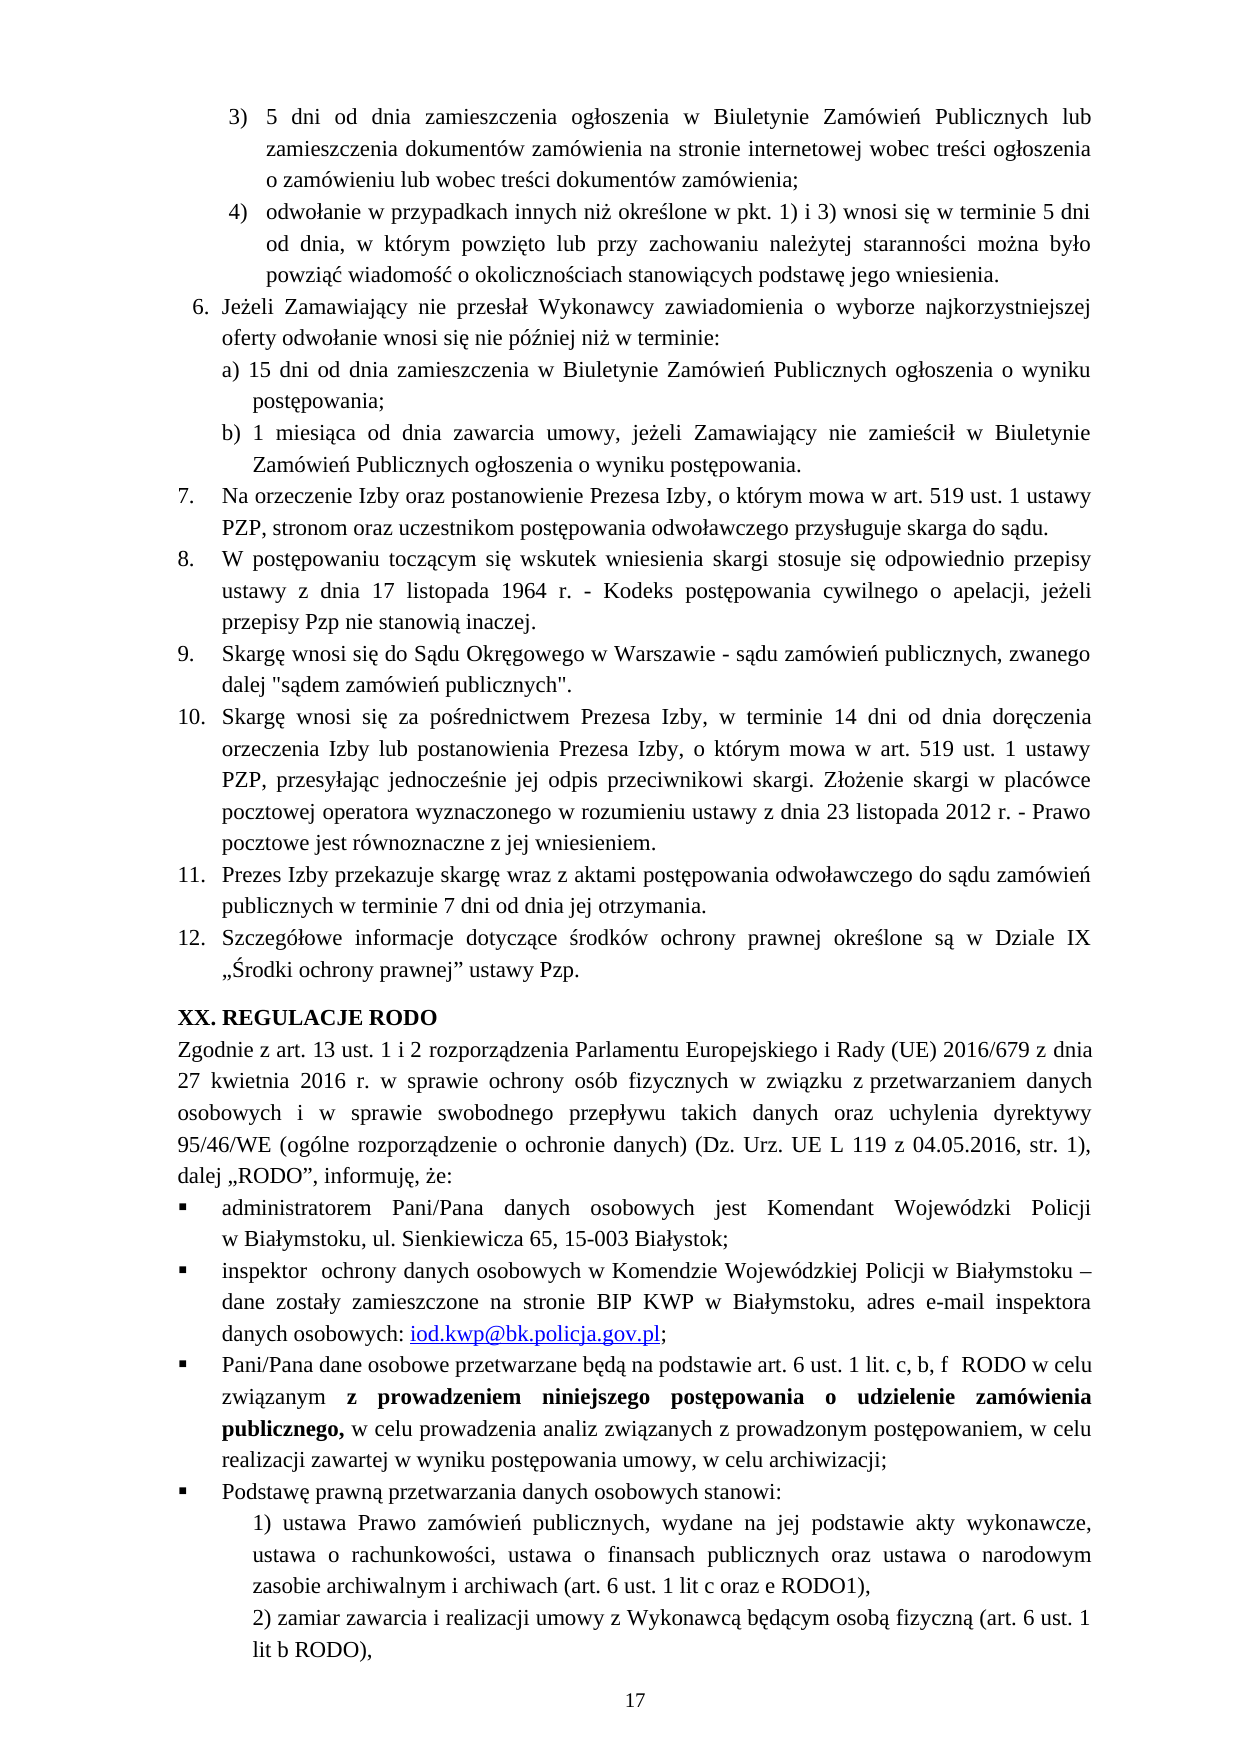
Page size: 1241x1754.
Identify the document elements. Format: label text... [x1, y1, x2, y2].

list administratorem Pani/Pana danych osobowych jest Komendant Wojewódzki Policji w Białymstoku, ul. Sienkiewicza 65, 15-003 Białystok; [177, 1194, 1092, 1252]
list Skargę wnosi się za pośrednictwem Prezesa Izby, w terminie 14 dni od dnia doręczenia orzeczenia Izby lub postanowienia Prezesa Izby, o którym mowa w art. 519 ust. 1 ustawy PZP, przesyłając jednocześnie jej odpis przeciwnikowi skargi. Złożenie skargi w placówce pocztowej operatora wyznaczonego w rozumieniu ustawy z dnia 23 listopada 2012 r. - Prawo pocztowe jest równoznaczne z jej wniesieniem. [177, 703, 1092, 856]
text XX. REGULACJE RODO [177, 1004, 1092, 1031]
list Jeżeli Zamawiający nie przesłał Wykonawcy zawiadomienia o wyborze najkorzystniejszej oferty odwołanie wnosi się nie później niż w terminie: [192, 293, 1092, 351]
list Pani/Pana dane osobowe przetwarzane będą na podstawie art. 6 ust. 1 lit. c, b, f RODO w celu związanym z prowadzeniem niniejszego postępowania o udzielenie zamówienia publicznego, w celu prowadzenia analiz związanych z prowadzonym postępowaniem, w celu realizacji zawartej w wyniku postępowania umowy, w celu archiwizacji; [177, 1352, 1092, 1473]
list Prezes Izby przekazuje skargę wraz z aktami postępowania odwoławczego do sądu zamówień publicznych w terminie 7 dni od dnia jej otrzymania. [177, 861, 1092, 919]
text b) 1 miesiąca od dnia zawarcia umowy, jeżeli Zamawiający nie zamieścił w Biuletynie Zamówień Publicznych ogłoszenia o wyniku postępowania. [222, 419, 1092, 477]
text 2) zamiar zawarcia i realizacji umowy z Wykonawcą będącym osobą fizyczną (art. 6 ust. 1 lit b RODO), [252, 1604, 1092, 1662]
text Zgodnie z art. 13 ust. 1 i 2 rozporządzenia Parlamentu Europejskiego i Rady (UE) 2016/679 z dnia 27 kwietnia 2016 r. w sprawie ochrony osób fizycznych w związku z przetwarzaniem danych osobowych i w sprawie swobodnego przepływu takich danych oraz uchylenia dyrektywy 95/46/WE (ogólne rozporządzenie o ochronie danych) (Dz. Urz. UE L 119 z 04.05.2016, str. 1), dalej „RODO”, informuję, że: [177, 1036, 1092, 1188]
list 5 dni od dnia zamieszczenia ogłoszenia w Biuletynie Zamówień Publicznych lub zamieszczenia dokumentów zamówienia na stronie internetowej wobec treści ogłoszenia o zamówieniu lub wobec treści dokumentów zamówienia; [228, 103, 1092, 193]
list Podstawę prawną przetwarzania danych osobowych stanowi: [177, 1478, 1092, 1504]
text a) 15 dni od dnia zamieszczenia w Biuletynie Zamówień Publicznych ogłoszenia o wyniku postępowania; [222, 356, 1092, 414]
text 1) ustawa Prawo zamówień publicznych, wydane na jej podstawie akty wykonawcze, ustawa o rachunkowości, ustawa o finansach publicznych oraz ustawa o narodowym zasobie archiwalnym i archiwach (art. 6 ust. 1 lit c oraz e RODO1), [252, 1509, 1092, 1599]
list odwołanie w przypadkach innych niż określone w pkt. 1) i 3) wnosi się w terminie 5 dni od dnia, w którym powzięto lub przy zachowaniu należytej staranności można było powziąć wiadomość o okolicznościach stanowiących podstawę jego wniesienia. [228, 198, 1092, 288]
list Skargę wnosi się do Sądu Okręgowego w Warszawie - sądu zamówień publicznych, zwanego dalej "sądem zamówień publicznych". [177, 640, 1092, 698]
list Szczegółowe informacje dotyczące środków ochrony prawnej określone są w Dziale IX „Środki ochrony prawnej” ustawy Pzp. [177, 924, 1092, 982]
list Na orzeczenie Izby oraz postanowienie Prezesa Izby, o którym mowa w art. 519 ust. 1 ustawy PZP, stronom oraz uczestnikom postępowania odwoławczego przysługuje skarga do sądu. [177, 482, 1092, 540]
list W postępowaniu toczącym się wskutek wniesienia skargi stosuje się odpowiednio przepisy ustawy z dnia 17 listopada 1964 r. - Kodeks postępowania cywilnego o apelacji, jeżeli przepisy Pzp nie stanowią inaczej. [177, 545, 1092, 635]
list inspektor ochrony danych osobowych w Komendzie Wojewódzkiej Policji w Białymstoku – dane zostały zamieszczone na stronie BIP KWP w Białymstoku, adres e-mail inspektora danych osobowych: iod.kwp@bk.policja.gov.pl; [177, 1257, 1092, 1346]
